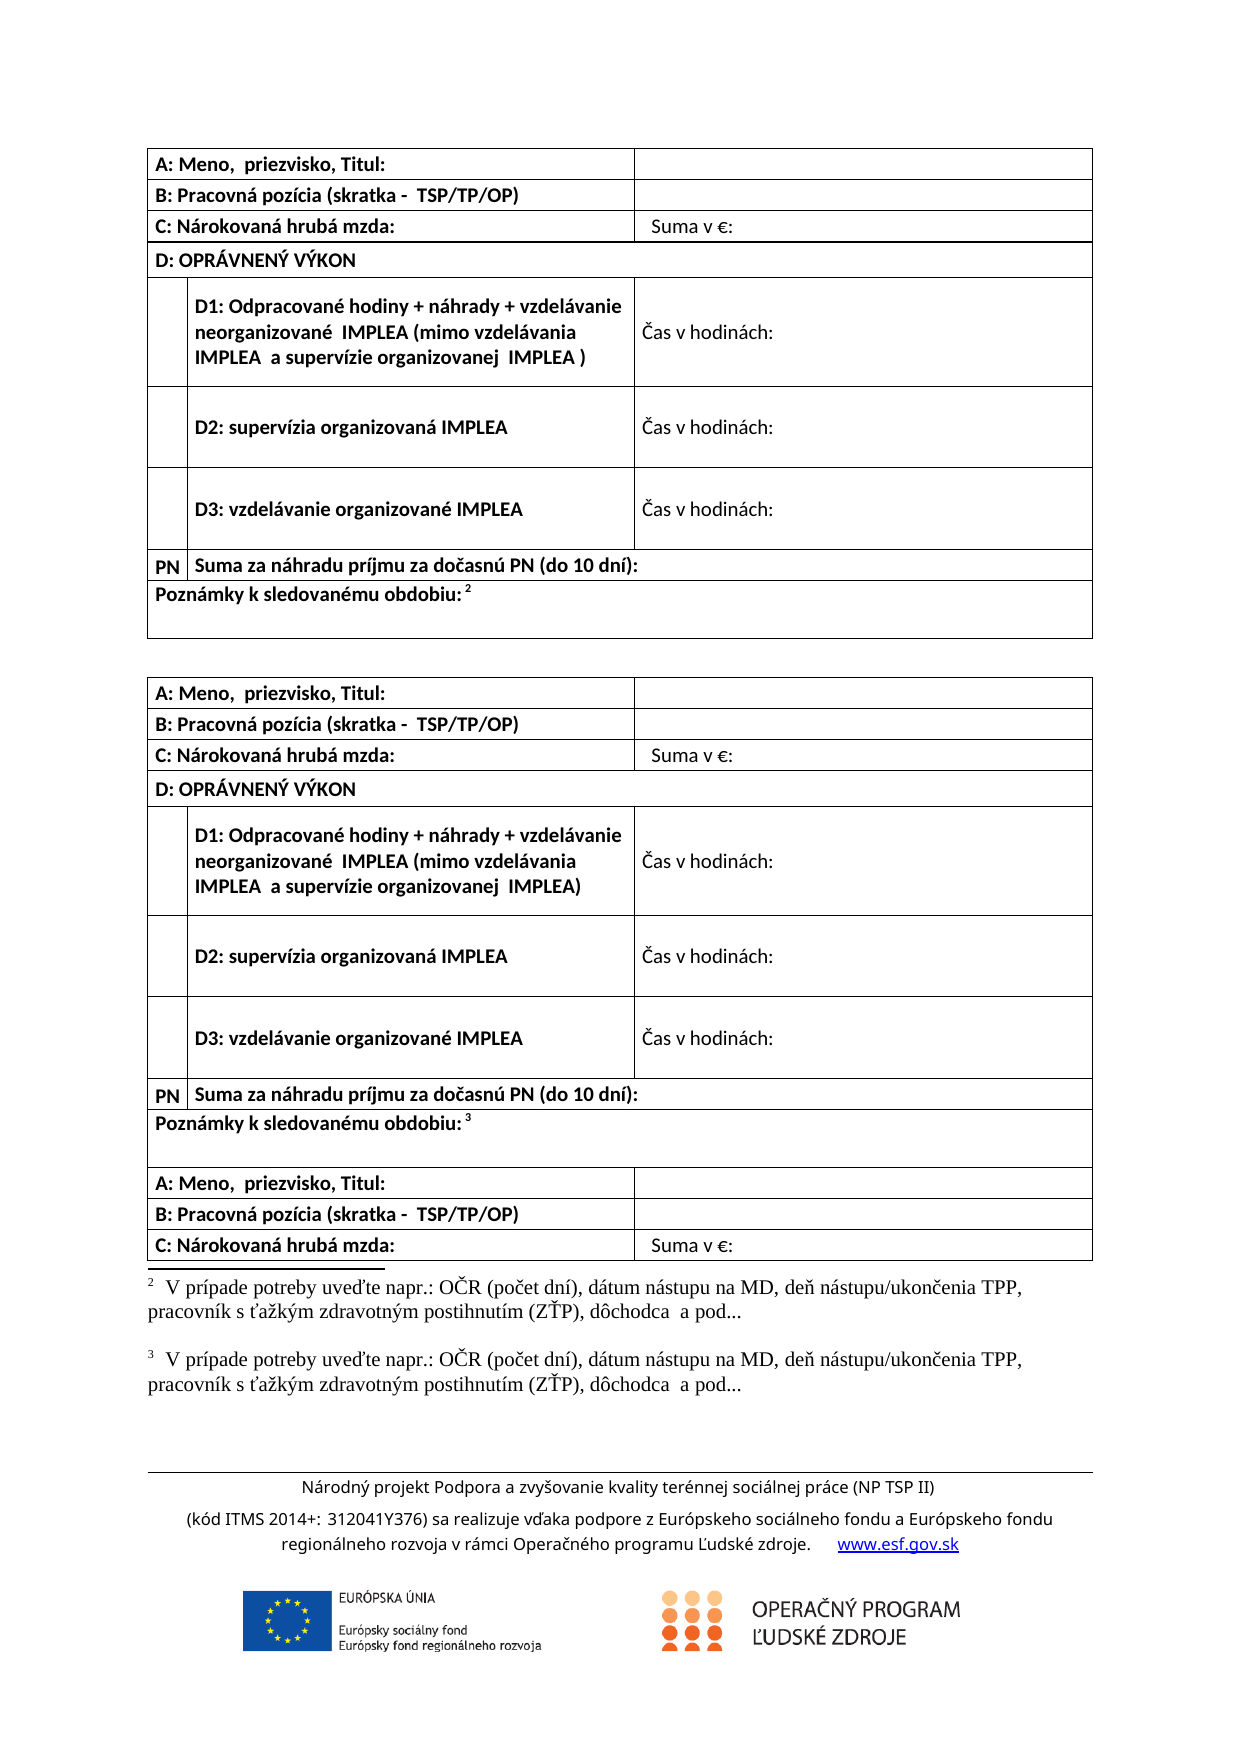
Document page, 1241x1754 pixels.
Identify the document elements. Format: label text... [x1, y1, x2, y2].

table_cell Poznámky k sledovanému obdobiu: [148, 1110, 1092, 1167]
table_cell [148, 468, 187, 548]
table_cell [148, 387, 187, 467]
table_cell C: Nárokovaná hrubá mzda: [148, 1230, 634, 1260]
table_cell C: Nárokovaná hrubá mzda: [148, 740, 634, 770]
table_header A: Meno, priezvisko, Titul: [148, 149, 634, 179]
table_cell [148, 807, 187, 915]
table_cell D3: vzdelávanie organizované IMPLEA [188, 997, 634, 1077]
table_cell A: Meno, priezvisko, Titul: [148, 1168, 634, 1198]
table_cell [148, 997, 187, 1077]
table_cell [635, 709, 1092, 739]
table_cell D1: Odpracované hodiny + náhrady + vzdelávanie neorganizované IMPLEA (mimo vzdelávania IMPLEA a supervízie organizovanej IMPLEA ) [188, 278, 634, 386]
picture [242, 1588, 961, 1652]
table_cell [635, 1199, 1092, 1229]
table_cell B: Pracovná pozícia (skratka - TSP/TP/OP) [148, 709, 634, 739]
table_cell D3: vzdelávanie organizované IMPLEA [188, 468, 634, 548]
table_cell Čas v hodinách: [635, 916, 1092, 996]
table_header A: Meno, priezvisko, Titul: [148, 678, 634, 708]
table_cell Poznámky k sledovanému obdobiu: [148, 581, 1092, 638]
table_cell Čas v hodinách: [635, 278, 1092, 386]
table_cell B: Pracovná pozícia (skratka - TSP/TP/OP) [148, 180, 634, 210]
table_cell Suma v €: [635, 211, 1092, 241]
table_cell Čas v hodinách: [635, 468, 1092, 548]
table_header [635, 678, 1092, 708]
table_cell Čas v hodinách: [635, 997, 1092, 1077]
table_cell Suma za náhradu príjmu za dočasnú PN (do 10 dní): [188, 550, 1092, 580]
table_cell Suma v €: [635, 1230, 1092, 1260]
table_cell Čas v hodinách: [635, 387, 1092, 467]
table_cell PN [148, 550, 187, 580]
table_cell [635, 1168, 1092, 1198]
table_cell [635, 180, 1092, 210]
table_cell B: Pracovná pozícia (skratka - TSP/TP/OP) [148, 1199, 634, 1229]
table_cell [148, 916, 187, 996]
table_cell D1: Odpracované hodiny + náhrady + vzdelávanie neorganizované IMPLEA (mimo vzdelávania IMPLEA a supervízie organizovanej IMPLEA) [188, 807, 634, 915]
table_cell D2: supervízia organizovaná IMPLEA [188, 916, 634, 996]
table_header [635, 149, 1092, 179]
table_cell C: Nárokovaná hrubá mzda: [148, 211, 634, 241]
table_cell D: OPRÁVNENÝ VÝKON [148, 243, 1092, 277]
table_cell D2: supervízia organizovaná IMPLEA [188, 387, 634, 467]
table_cell [148, 278, 187, 386]
table_cell Čas v hodinách: [635, 807, 1092, 915]
table_cell Suma v €: [635, 740, 1092, 770]
table_cell Suma za náhradu príjmu za dočasnú PN (do 10 dní): [188, 1079, 1092, 1109]
table_cell PN [148, 1079, 187, 1109]
table_cell D: OPRÁVNENÝ VÝKON [148, 771, 1092, 806]
